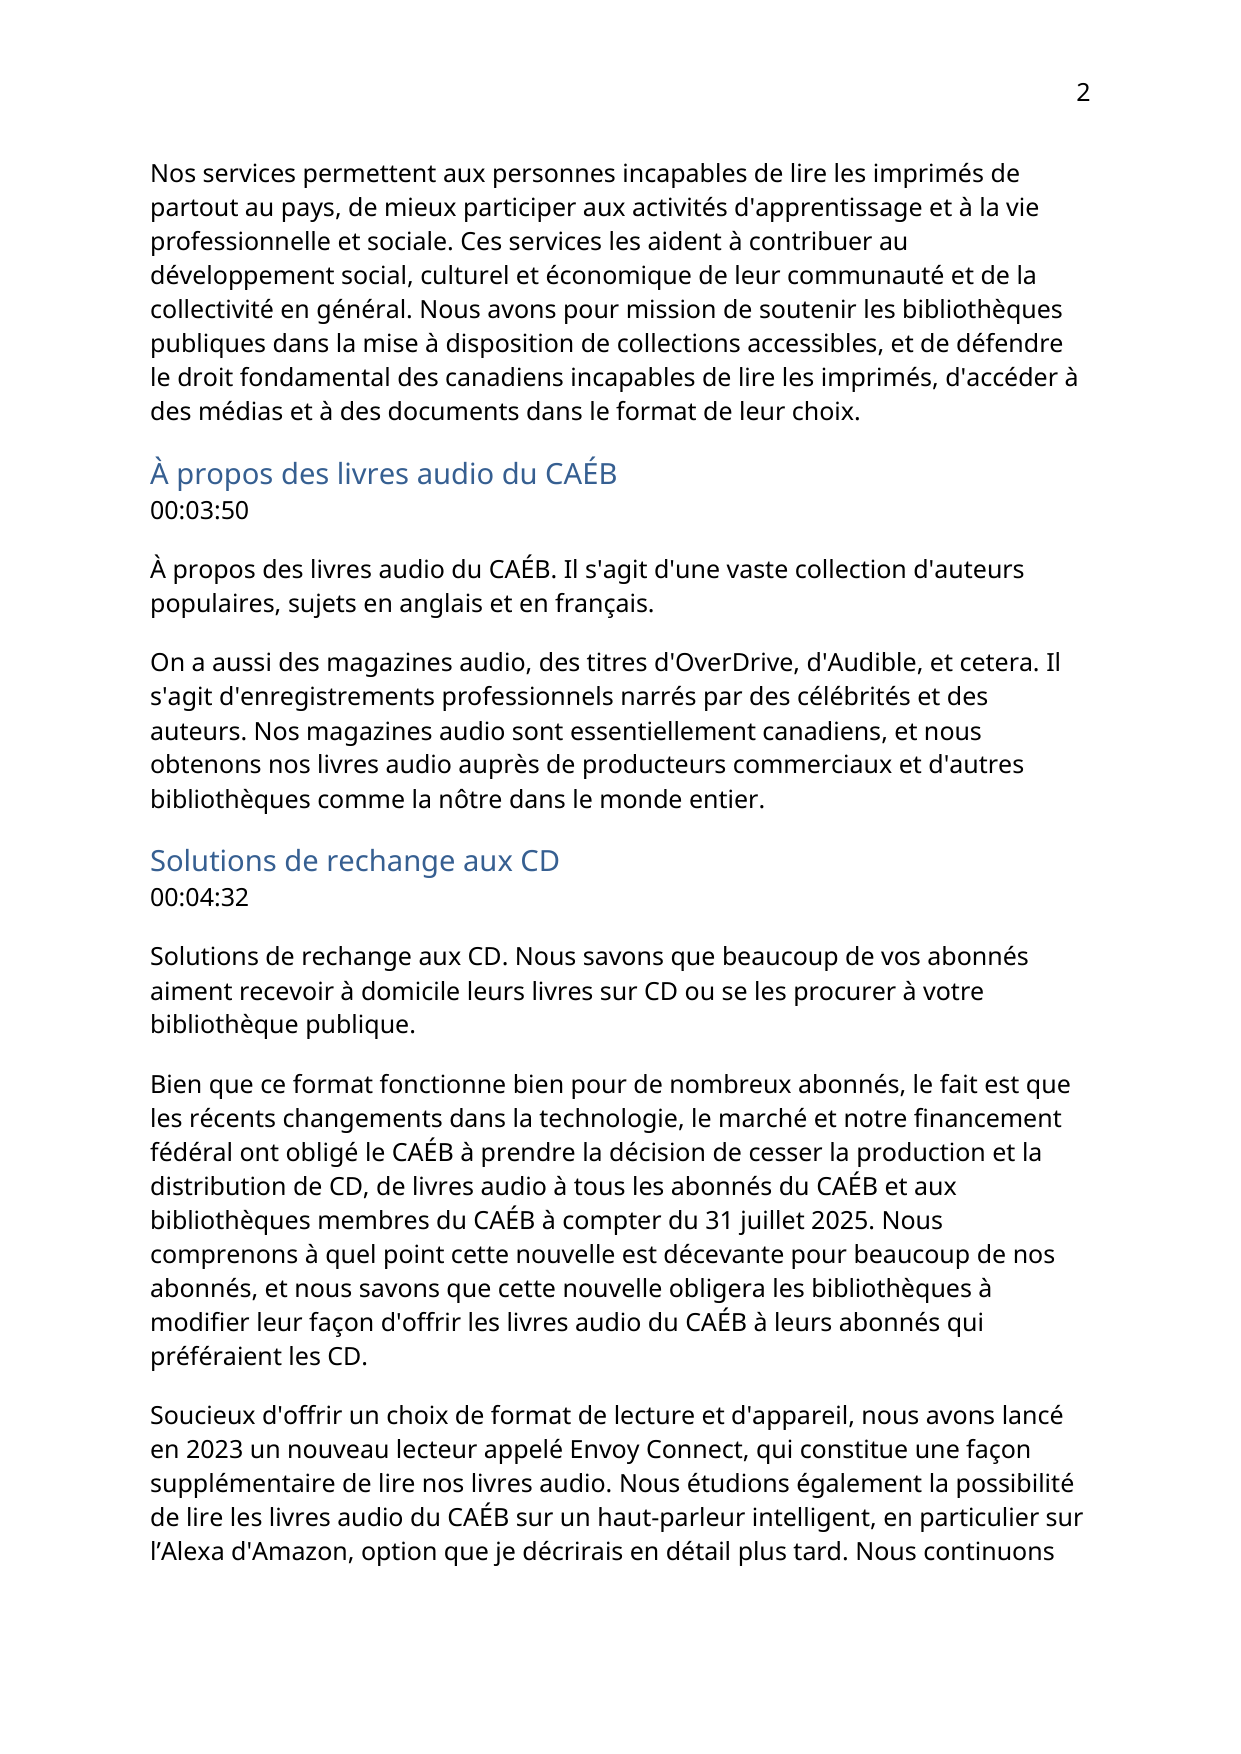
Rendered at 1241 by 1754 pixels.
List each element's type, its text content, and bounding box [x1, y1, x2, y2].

text Bien que ce format fonctionne bien pour de nombreux abonnés, le fait est que les récents changements dans la technologie, le marché et notre financement fédéral ont obligé le CAÉB à prendre la décision de cesser la production et la distribution de CD, de livres audio à tous les abonnés du CAÉB et aux bibliothèques membres du CAÉB à compter du 31 juillet 2025. Nous comprenons à quel point cette nouvelle est décevante pour beaucoup de nos abonnés, et nous savons que cette nouvelle obligera les bibliothèques à modifier leur façon d'offrir les livres audio du CAÉB à leurs abonnés qui préféraient les CD. [150, 1066, 1090, 1373]
text On a aussi des magazines audio, des titres d'OverDrive, d'Audible, et cetera. Il s'agit d'enregistrements professionnels narrés par des célébrités et des auteurs. Nos magazines audio sont essentiellement canadiens, et nous obtenons nos livres audio auprès de producteurs commerciaux et d'autres bibliothèques comme la nôtre dans le monde entier. [150, 645, 1090, 815]
subtitle À propos des livres audio du CAÉB [150, 453, 1090, 493]
text 00:03:50 [150, 493, 1090, 527]
text À propos des livres audio du CAÉB. Il s'agit d'une vaste collection d'auteurs populaires, sujets en anglais et en français. [150, 552, 1090, 620]
text 00:04:32 [150, 880, 1090, 914]
text Solutions de rechange aux CD. Nous savons que beaucoup de vos abonnés aiment recevoir à domicile leurs livres sur CD ou se les procurer à votre bibliothèque publique. [150, 939, 1090, 1041]
text Nos services permettent aux personnes incapables de lire les imprimés de partout au pays, de mieux participer aux activités d'apprentissage et à la vie professionnelle et sociale. Ces services les aident à contribuer au développement social, culturel et économique de leur communauté et de la collectivité en général. Nous avons pour mission de soutenir les bibliothèques publiques dans la mise à disposition de collections accessibles, et de défendre le droit fondamental des canadiens incapables de lire les imprimés, d'accéder à des médias et à des documents dans le format de leur choix. [150, 156, 1090, 428]
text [150, 1398, 1090, 1568]
subtitle Solutions de rechange aux CD [150, 840, 1090, 880]
